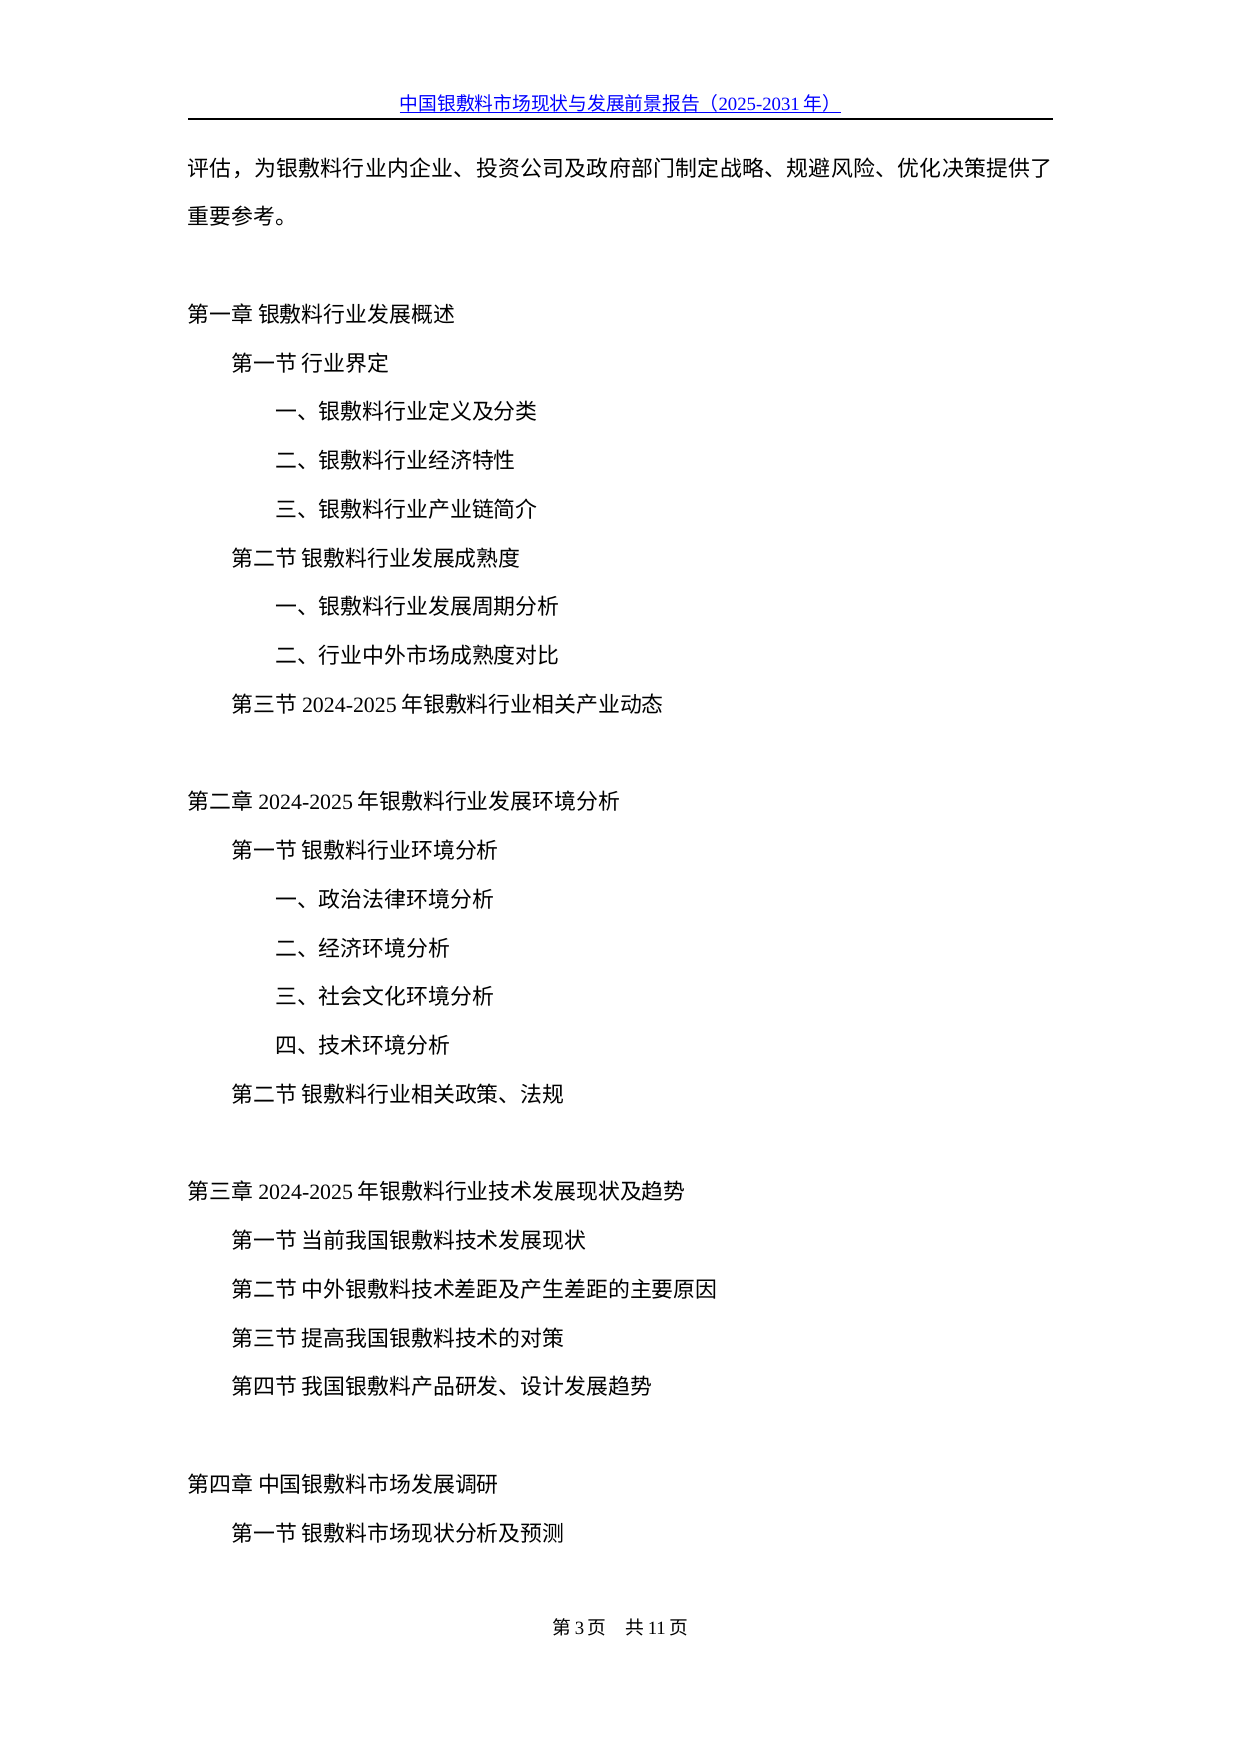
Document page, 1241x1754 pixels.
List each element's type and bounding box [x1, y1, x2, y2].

text [187, 150, 1053, 1548]
